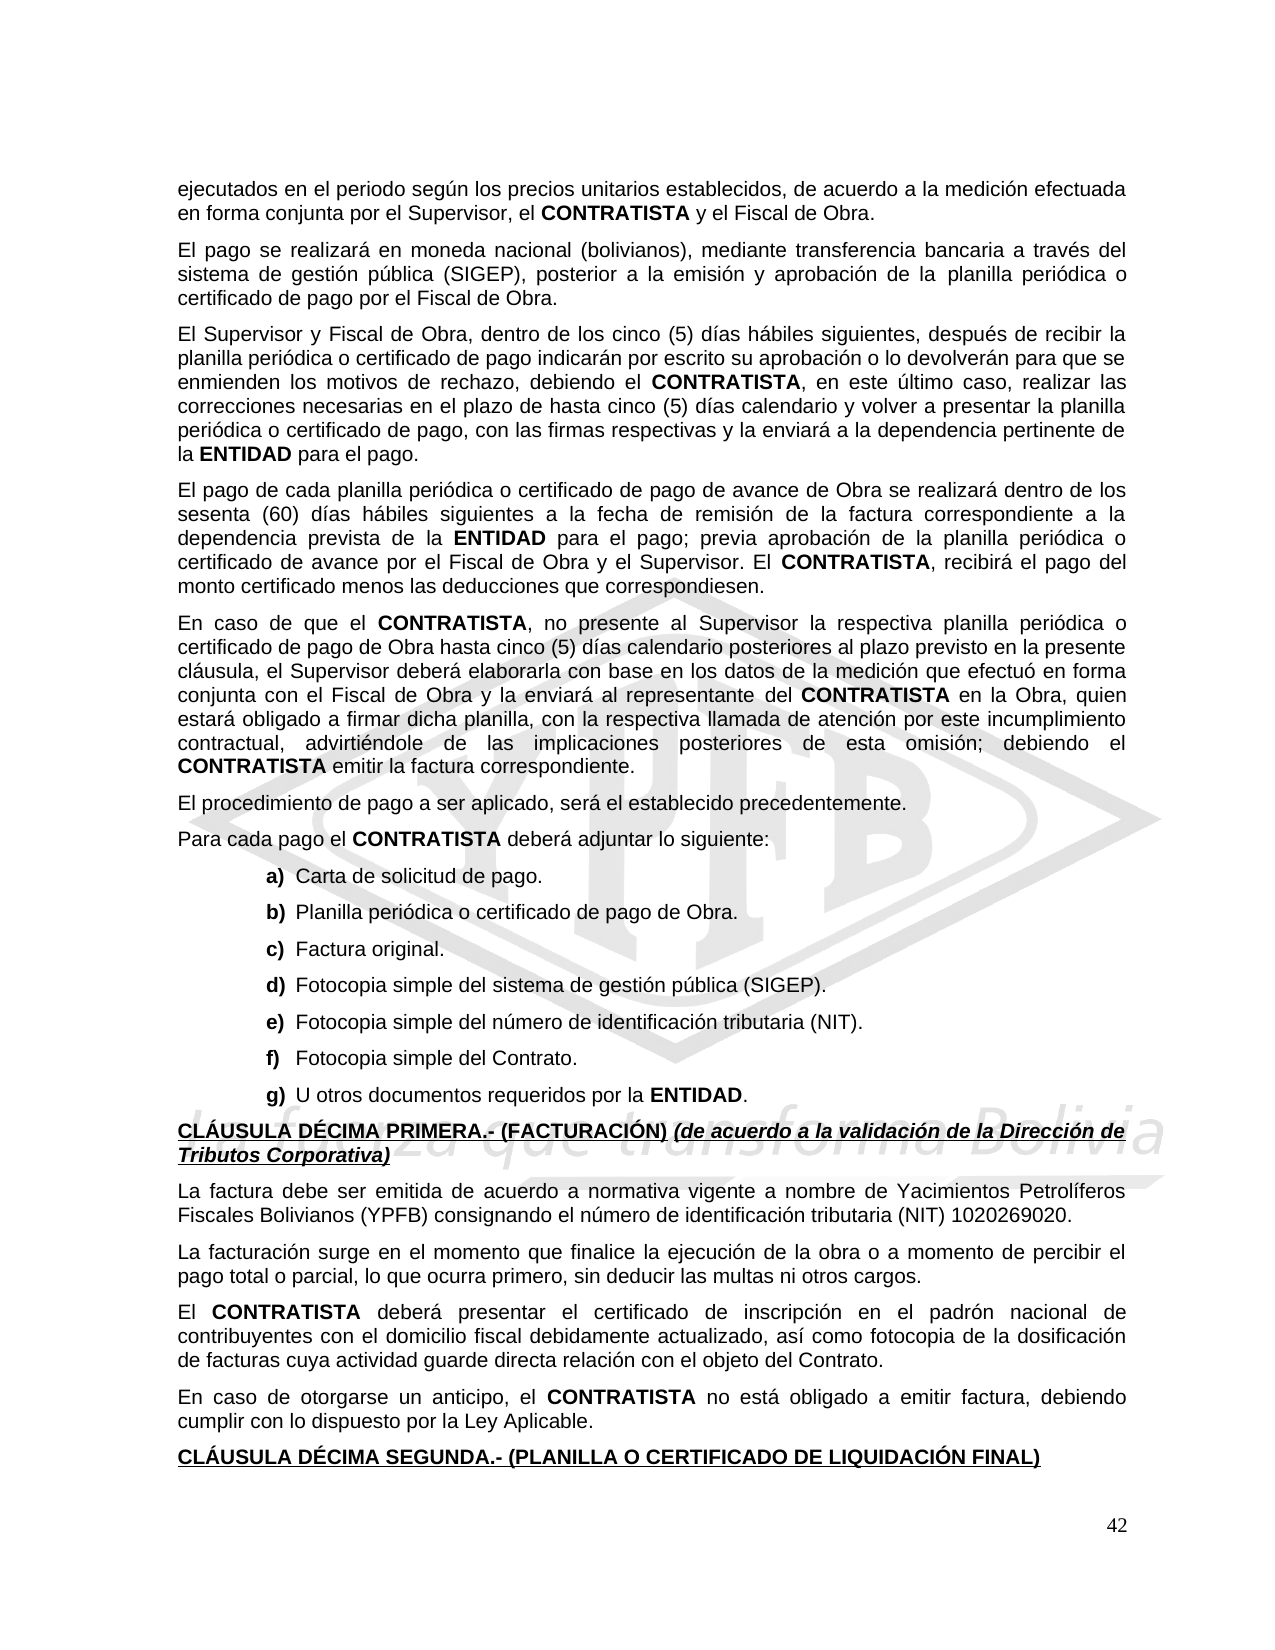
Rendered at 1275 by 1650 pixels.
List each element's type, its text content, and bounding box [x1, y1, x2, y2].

text En caso de que el CONTRATISTA, no presente al Supervisor la respectiva planilla periódica o certificado de pago de Obra hasta cinco (5) días calendario posteriores al plazo previsto en la presente cláusula, el Supervisor deberá elaborarla con base en los datos de la medición que efectuó en forma conjunta con el Fiscal de Obra y la enviará al representante del CONTRATISTA en la Obra, quien estará obligado a firmar dicha planilla, con la respectiva llamada de atención por este incumplimiento contractual, advirtiéndole de las implicaciones posteriores de esta omisión; debiendo el CONTRATISTA emitir la factura correspondiente. [177, 611, 1127, 778]
list U otros documentos requeridos por la ENTIDAD. [266, 1082, 1127, 1106]
text El pago de cada planilla periódica o certificado de pago de avance de Obra se realizará dentro de los sesenta (60) días hábiles siguientes a la fecha de remisión de la factura correspondiente a la dependencia prevista de la ENTIDAD para el pago; previa aprobación de la planilla periódica o certificado de avance por el Fiscal de Obra y el Supervisor. El CONTRATISTA, recibirá el pago del monto certificado menos las deducciones que correspondiesen. [177, 478, 1127, 598]
list Carta de solicitud de pago. [266, 864, 1127, 888]
text CLÁUSULA DÉCIMA SEGUNDA.- (PLANILLA O CERTIFICADO DE LIQUIDACIÓN FINAL) [177, 1445, 1127, 1469]
list Fotocopia simple del Contrato. [266, 1046, 1127, 1070]
text El procedimiento de pago a ser aplicado, será el establecido precedentemente. [177, 791, 1127, 815]
list Factura original. [266, 937, 1127, 961]
text En caso de otorgarse un anticipo, el CONTRATISTA no está obligado a emitir factura, debiendo cumplir con lo dispuesto por la Ley Aplicable. [177, 1384, 1127, 1432]
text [177, 177, 1127, 225]
list Planilla periódica o certificado de pago de Obra. [266, 900, 1127, 924]
text El pago se realizará en moneda nacional (bolivianos), mediante transferencia bancaria a través del sistema de gestión pública (SIGEP), posterior a la emisión y aprobación de la planilla periódica o certificado de pago por el Fiscal de Obra. [177, 238, 1127, 309]
list Fotocopia simple del sistema de gestión pública (SIGEP). [266, 973, 1127, 997]
text CLÁUSULA DÉCIMA PRIMERA.- (FACTURACIÓN) (de acuerdo a la validación de la Dirección de Tributos Corporativa) [177, 1119, 1127, 1167]
text La facturación surge en el momento que finalice la ejecución de la obra o a momento de percibir el pago total o parcial, lo que ocurra primero, sin deducir las multas ni otros cargos. [177, 1240, 1127, 1288]
text El Supervisor y Fiscal de Obra, dentro de los cinco (5) días hábiles siguientes, después de recibir la planilla periódica o certificado de pago indicarán por escrito su aprobación o lo devolverán para que se enmienden los motivos de rechazo, debiendo el CONTRATISTA, en este último caso, realizar las correcciones necesarias en el plazo de hasta cinco (5) días calendario y volver a presentar la planilla periódica o certificado de pago, con las firmas respectivas y la enviará a la dependencia pertinente de la ENTIDAD para el pago. [177, 322, 1127, 466]
list Fotocopia simple del número de identificación tributaria (NIT). [266, 1009, 1127, 1033]
text Para cada pago el CONTRATISTA deberá adjuntar lo siguiente: [177, 827, 1127, 851]
text La factura debe ser emitida de acuerdo a normativa vigente a nombre de Yacimientos Petrolíferos Fiscales Bolivianos (YPFB) consignando el número de identificación tributaria (NIT) 1020269020. [177, 1179, 1127, 1227]
text El CONTRATISTA deberá presentar el certificado de inscripción en el padrón nacional de contribuyentes con el domicilio fiscal debidamente actualizado, así como fotocopia de la dosificación de facturas cuya actividad guarde directa relación con el objeto del Contrato. [177, 1300, 1127, 1372]
